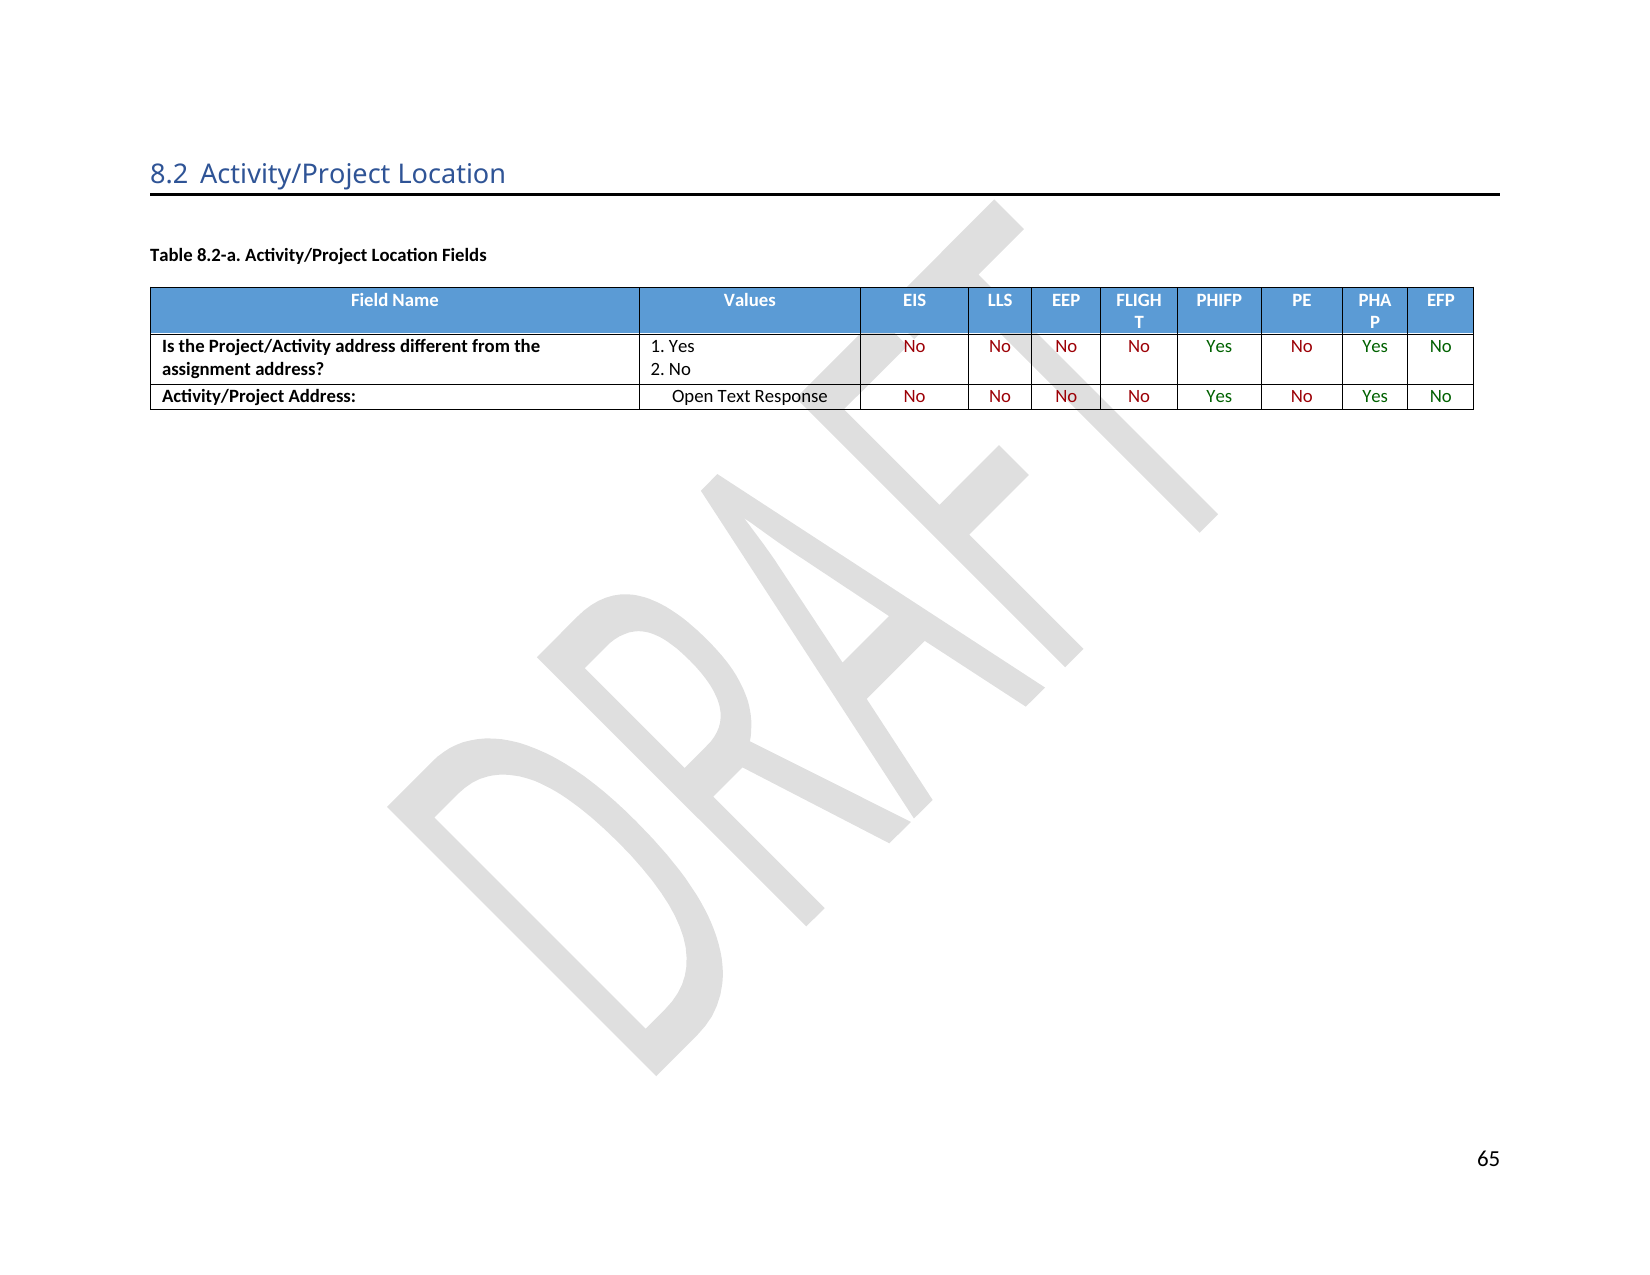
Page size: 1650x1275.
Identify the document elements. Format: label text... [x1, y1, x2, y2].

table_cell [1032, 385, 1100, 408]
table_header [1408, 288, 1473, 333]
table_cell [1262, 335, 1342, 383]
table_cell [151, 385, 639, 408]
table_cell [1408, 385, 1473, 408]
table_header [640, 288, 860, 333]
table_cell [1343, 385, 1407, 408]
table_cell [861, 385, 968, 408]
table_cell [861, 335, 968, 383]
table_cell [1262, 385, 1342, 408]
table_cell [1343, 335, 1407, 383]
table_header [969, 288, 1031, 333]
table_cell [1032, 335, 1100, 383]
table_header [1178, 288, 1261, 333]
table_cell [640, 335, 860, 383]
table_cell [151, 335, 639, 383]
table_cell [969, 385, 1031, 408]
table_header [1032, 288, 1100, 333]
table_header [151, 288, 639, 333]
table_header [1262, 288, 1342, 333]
text Table 8.2-a. Activity/Project Location Fields [150, 243, 1500, 266]
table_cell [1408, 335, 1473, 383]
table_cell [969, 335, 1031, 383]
subtitle Activity/Project Location [150, 154, 1500, 193]
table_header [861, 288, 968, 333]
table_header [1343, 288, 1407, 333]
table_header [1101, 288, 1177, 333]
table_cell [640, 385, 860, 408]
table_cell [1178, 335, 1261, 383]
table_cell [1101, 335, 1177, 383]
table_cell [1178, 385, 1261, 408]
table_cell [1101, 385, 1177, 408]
